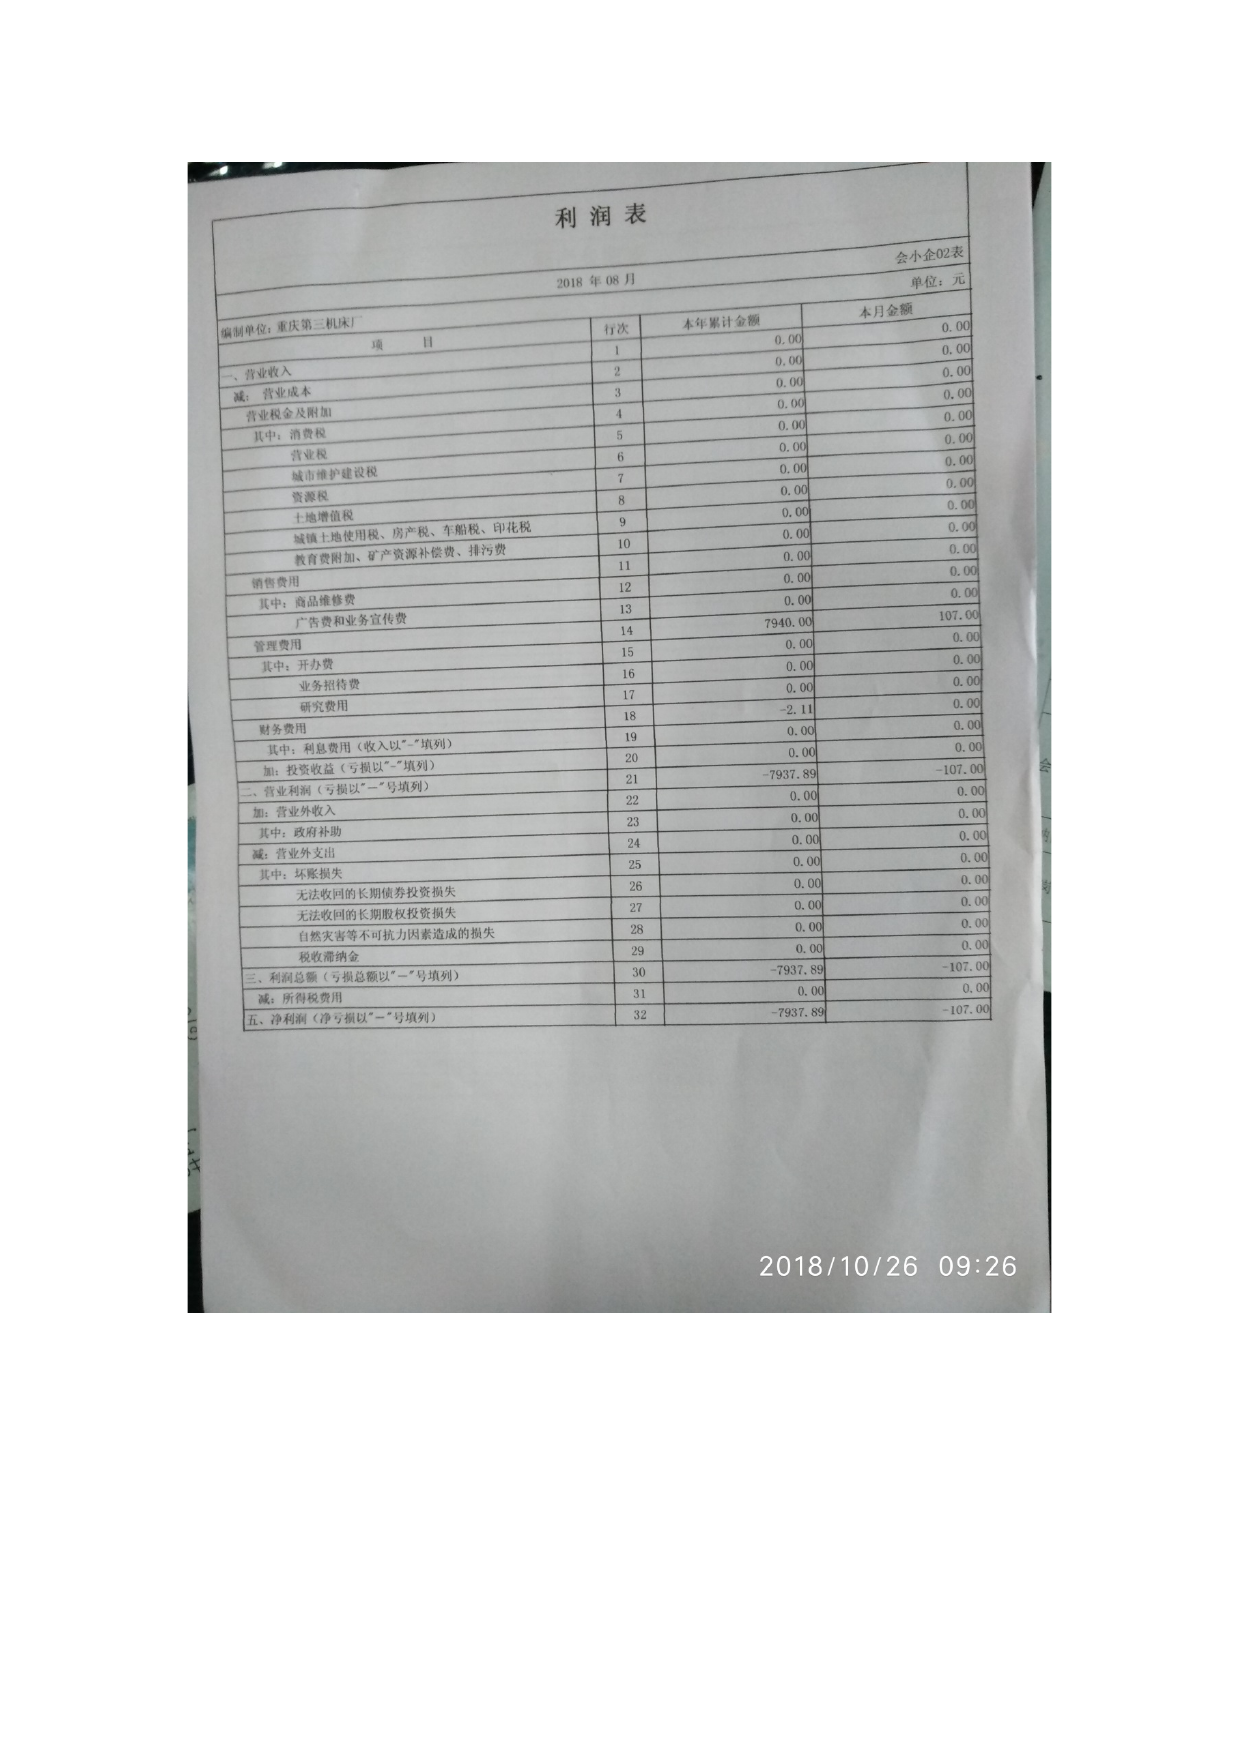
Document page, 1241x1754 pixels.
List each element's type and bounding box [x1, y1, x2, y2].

picture [187, 162, 1052, 1313]
